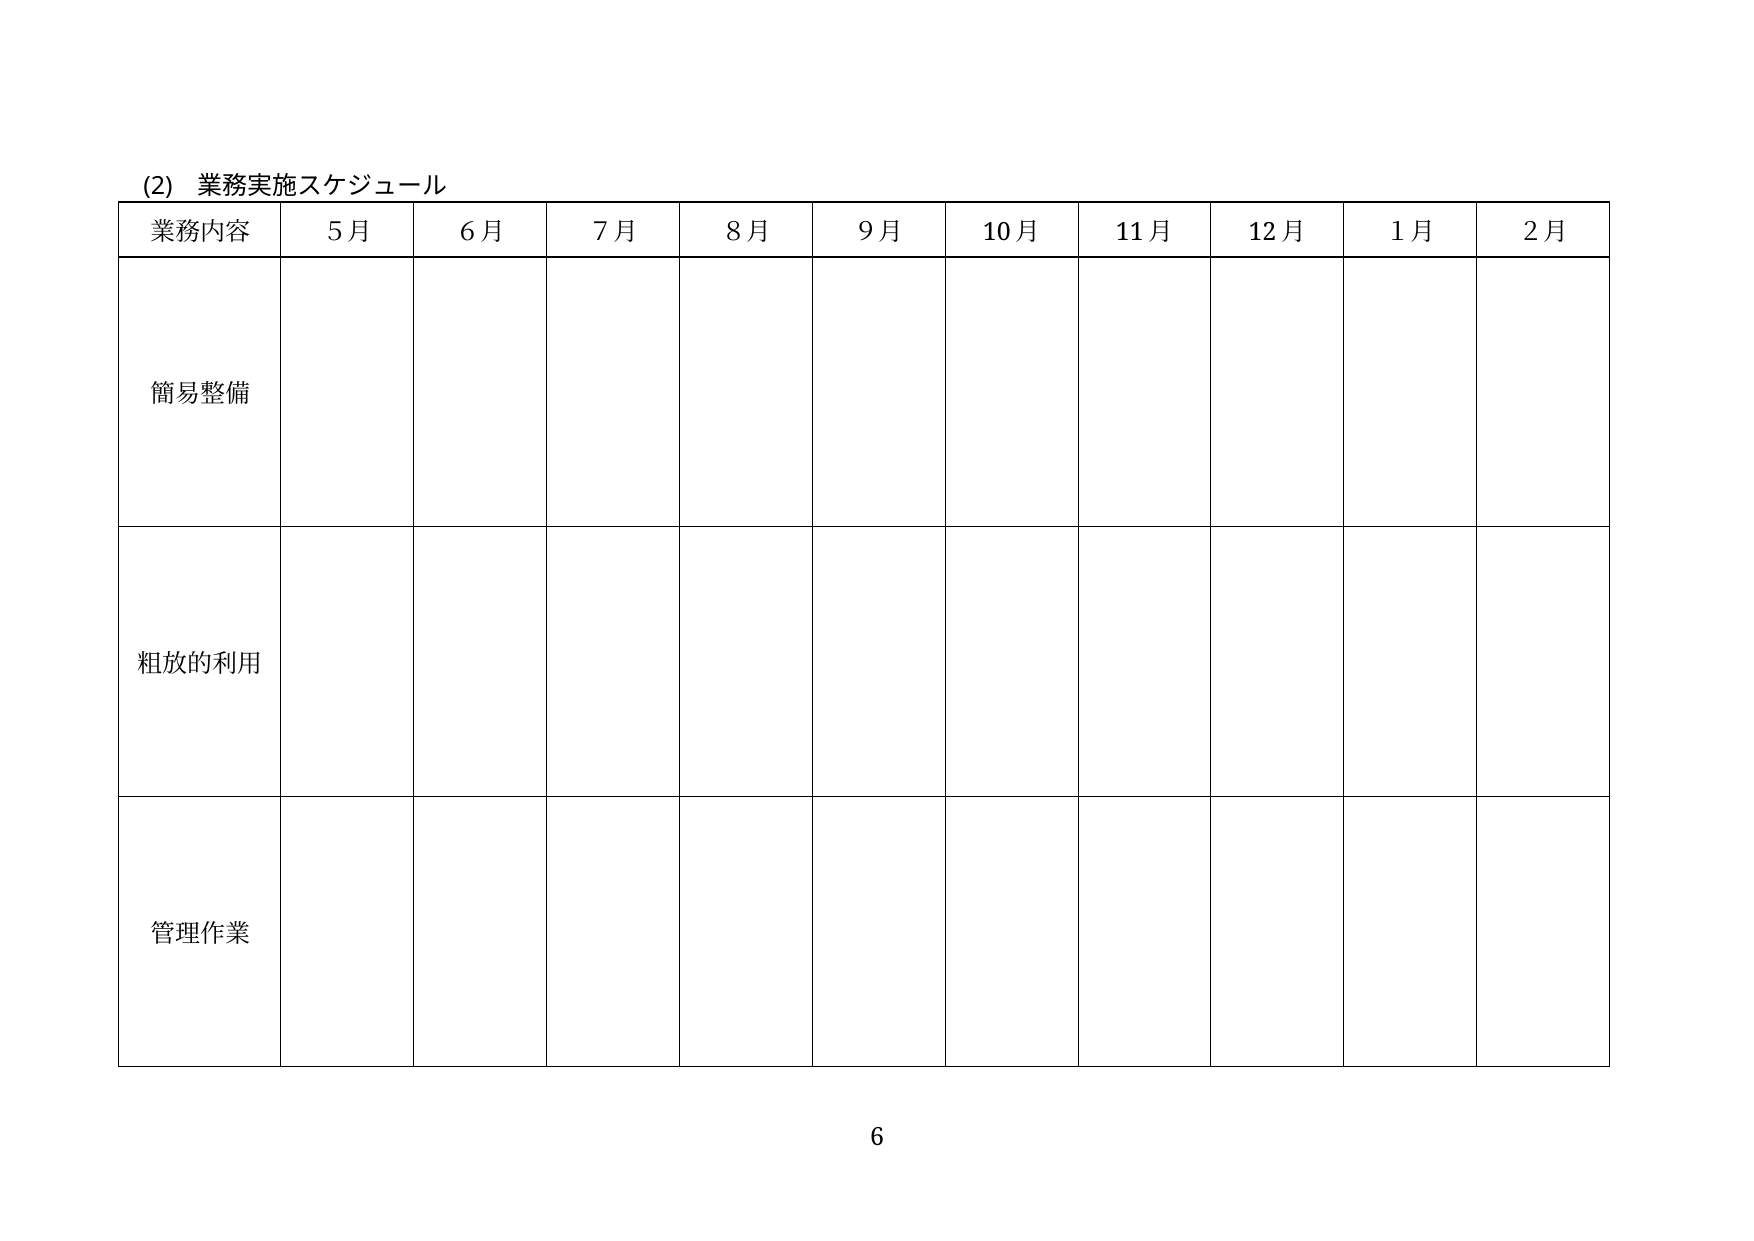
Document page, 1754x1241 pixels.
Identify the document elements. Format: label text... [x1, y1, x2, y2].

table_cell [414, 527, 546, 796]
table_cell 管理作業 [119, 797, 280, 1066]
table_header 11月 [1079, 203, 1210, 256]
table_cell [1477, 527, 1609, 796]
table_cell [813, 527, 945, 796]
table_cell [414, 258, 546, 526]
table_cell [281, 527, 413, 796]
table_cell [1079, 797, 1210, 1066]
table_cell [414, 797, 546, 1066]
table_header ６月 [414, 203, 546, 256]
table_cell [1079, 258, 1210, 526]
table_header ２月 [1477, 203, 1609, 256]
table_cell [1079, 527, 1210, 796]
table_cell [1211, 527, 1343, 796]
table_cell [281, 797, 413, 1066]
table_cell [946, 258, 1078, 526]
table_header １月 [1344, 203, 1476, 256]
text (2) 業務実施スケジュール [118, 165, 1636, 201]
table_cell [1211, 258, 1343, 526]
table_header ５月 [281, 203, 413, 256]
table_header 12月 [1211, 203, 1343, 256]
table_cell [1477, 797, 1609, 1066]
table_cell [1477, 258, 1609, 526]
table_header ７月 [547, 203, 679, 256]
table_cell [946, 797, 1078, 1066]
table_cell [1344, 527, 1476, 796]
table_cell [1344, 797, 1476, 1066]
table_cell [680, 797, 812, 1066]
table_cell [1211, 797, 1343, 1066]
table_cell [813, 797, 945, 1066]
table_cell [547, 527, 679, 796]
table_cell [680, 527, 812, 796]
table_header ８月 [680, 203, 812, 256]
table_cell [813, 258, 945, 526]
table_cell [1344, 258, 1476, 526]
table_cell [281, 258, 413, 526]
table_cell 簡易整備 [119, 258, 280, 526]
table_cell [547, 797, 679, 1066]
table_header ９月 [813, 203, 945, 256]
table_header 10月 [946, 203, 1078, 256]
table_cell [680, 258, 812, 526]
table_cell [547, 258, 679, 526]
table_cell [946, 527, 1078, 796]
table_cell 粗放的利用 [119, 527, 280, 796]
table_header 業務内容 [119, 203, 280, 256]
